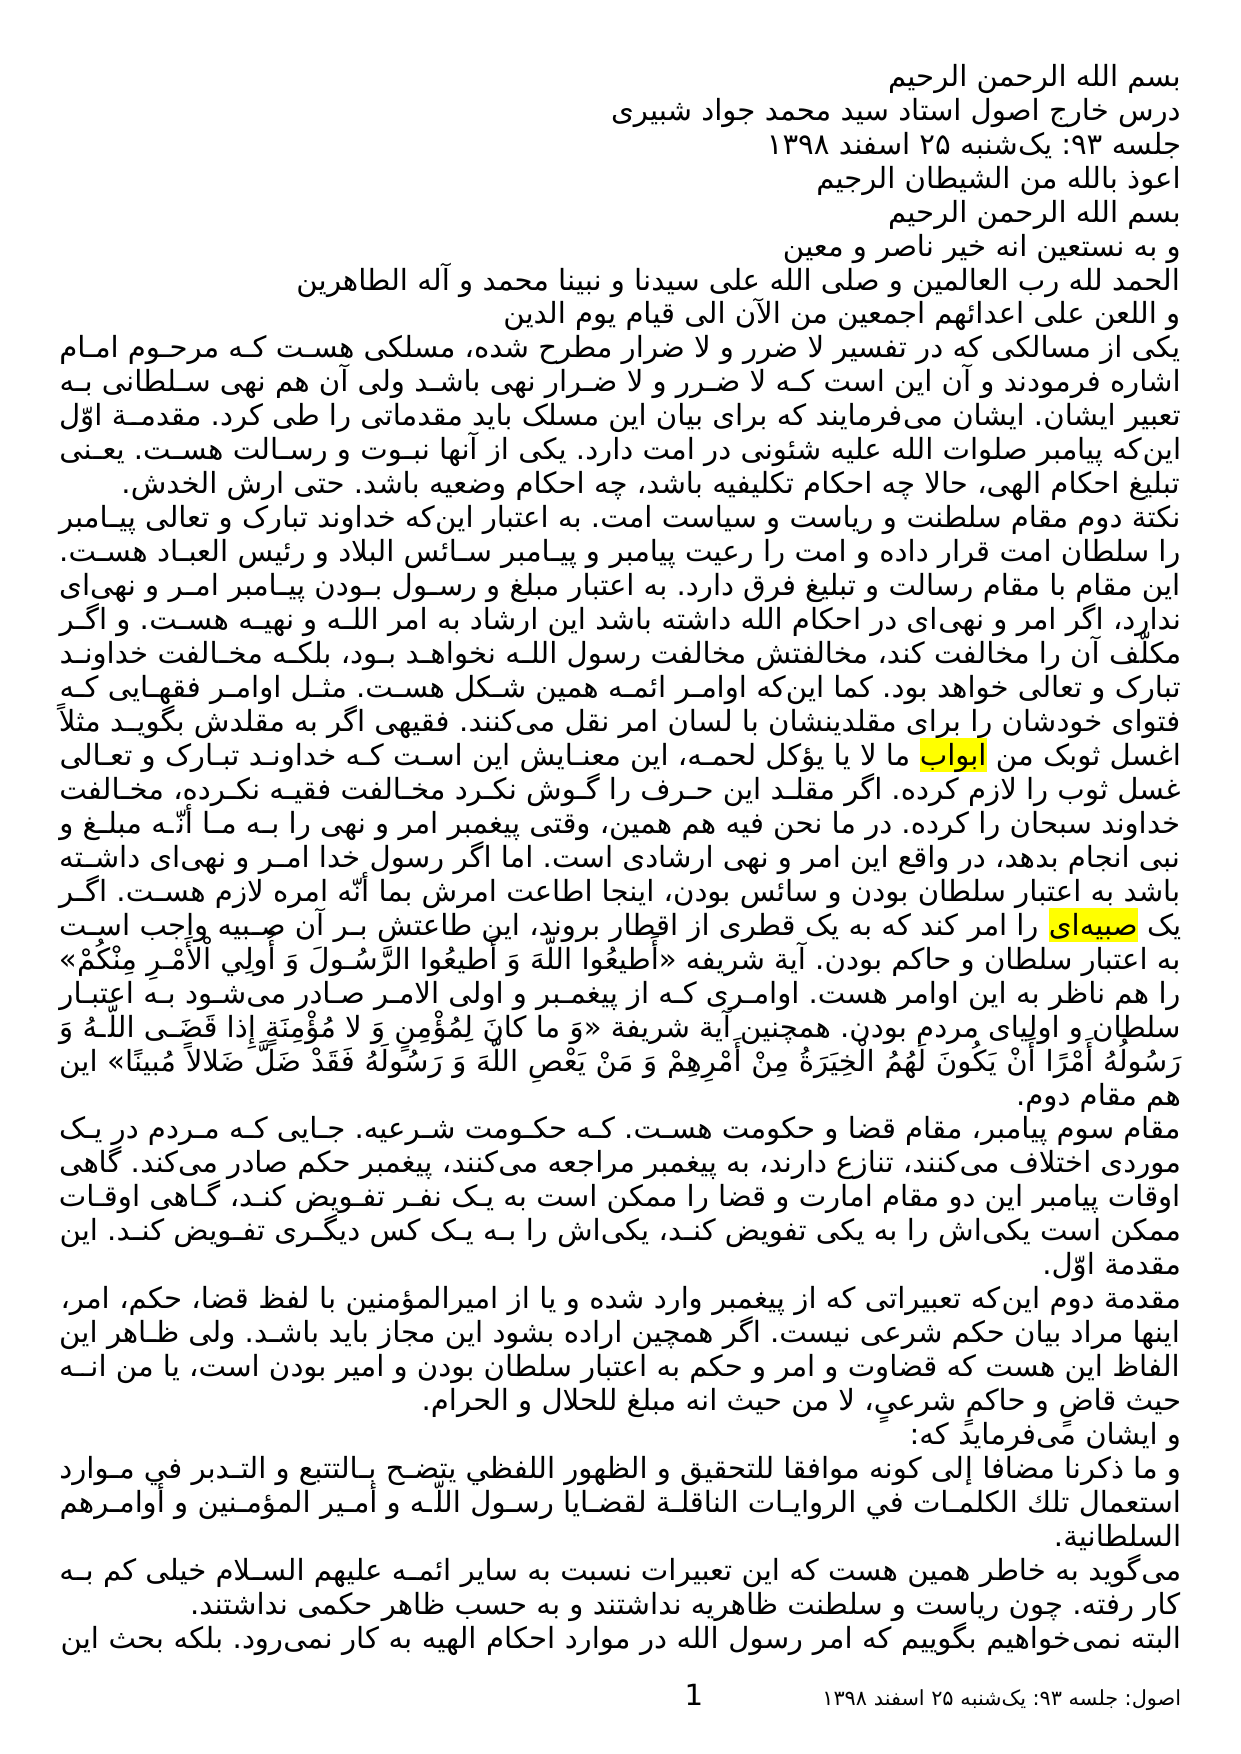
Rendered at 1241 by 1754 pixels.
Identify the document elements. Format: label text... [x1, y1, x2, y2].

text بسم الله الرحمن الرحیم [59, 195, 1181, 229]
text و اللعن علی اعدائهم اجمعین من الآن الی قیام یوم الدین [59, 297, 1181, 331]
text بسم الله الرحمن الرحیم [59, 59, 1181, 93]
text مقدمة دوم این‌که تعبیراتی که از پیغمبر وارد شده و یا از امیرالمؤمنین با لفظ قضا، حکم، امر، اینها مراد بیان حکم شرعی نیست. اگر همچین اراده بشود این مجاز باید باشد. ولی ظاهر این الفاظ این هست که قضاوت و امر و حکم به اعتبار سلطان بودن و امیر بودن است، یا من انه حیث قاضٍ و حاکمٍ شرعیٍ، لا من حیث انه مبلغ للحلال و الحرام. [59, 1282, 1181, 1417]
text می‌گوید به خاطر همین هست که این تعبیرات نسبت به سایر ائمه علیهم السلام خیلی کم به کار رفته. چون ریاست و سلطنت ظاهریه نداشتند و به حسب ظاهر حکمی نداشتند. [59, 1553, 1181, 1621]
text درس خارج اصول استاد سید محمد جواد شبیری [59, 93, 1181, 127]
text اعوذ بالله من الشیطان الرجیم [59, 161, 1181, 195]
text و به نستعین انه خیر ناصر و معین [59, 229, 1181, 263]
text یکی از مسالکی که در تفسیر لا ضرر و لا ضرار مطرح شده، مسلکی هست که مرحوم امام اشاره فرمودند و آن این است که لا ضرر و لا ضرار نهی باشد ولی آن هم نهی سلطانی به تعبیر ایشان. ایشان می‌فرمایند که برای بیان این مسلک باید مقدماتی را طی کرد. مقدمة اوّل این‌که پیامبر صلوات الله علیه شئونی در امت دارد. یکی از آنها نبوت و رسالت هست. یعنی تبلیغ احکام الهی، حالا چه احکام تکلیفیه باشد، چه احکام وضعیه باشد. حتی ارش الخدش. [59, 331, 1181, 501]
text و ما ذكرنا مضافا إلى كونه موافقا للتحقيق و الظهور اللفظي يتضح بالتتبع و التدبر في موارد استعمال تلك الكلمات في الروايات الناقلة لقضايا رسول اللّه و أمير المؤمنين و أوامرهم السلطانية. [59, 1451, 1181, 1553]
text نکتة دوم مقام سلطنت و ریاست و سیاست امت. به اعتبار این‌که خداوند تبارک و تعالی پیامبر را سلطان امت قرار داده و امت را رعیت پیامبر و پیامبر سائس البلاد و رئیس العباد هست. این مقام با مقام رسالت و تبلیغ فرق دارد. به اعتبار مبلغ و رسول بودن پیامبر امر و نهی‌ای ندارد، اگر امر و نهی‌ای در احکام الله داشته باشد این ارشاد به امر الله و نهیه هست. و اگر مکلّف آن را مخالفت کند، مخالفتش مخالفت رسول الله نخواهد بود، بلکه مخالفت خداوند تبارک و تعالی خواهد بود. کما این‌که اوامر ائمه همین شکل هست. مثل اوامر فقهایی که فتوای خودشان را برای مقلدینشان با لسان امر نقل می‌کنند. فقیهی اگر به مقلدش بگوید مثلاً اغسل ثوبک من ابواب ما لا یا یؤکل لحمه، این معنایش این است که خداوند تبارک و تعالی غسل ثوب را لازم کرده. اگر مقلد این حرف را گوش نکرد مخالفت فقیه نکرده، مخالفت خداوند سبحان را کرده. در ما نحن فیه هم همین، وقتی پیغمبر امر و نهی را به ما أنّه مبلغ و نبی انجام بدهد، در واقع این امر و نهی ارشادی است. اما اگر رسول خدا امر و نهی‌ای داشته باشد به اعتبار سلطان بودن و سائس بودن، اینجا اطاعت امرش بما أنّه امره لازم هست. اگر یک صبیه‌ای را امر کند که به یک قطری از اقطار بروند، این طاعتش بر آن صبیه واجب است به اعتبار سلطان و حاکم بودن. آیة شریفه «أَطيعُوا اللّهَ وَ أَطيعُوا الرَّسُولَ وَ أُولِي اْلأَمْرِ مِنْكُمْ» را هم ناظر به این اوامر هست. اوامری که از پیغمبر و اولی الامر صادر می‌شود به اعتبار سلطان و اولیای مردم بودن. همچنین آیة شریفة «وَ ما كانَ لِمُؤْمِنٍ وَ لا مُؤْمِنَةٍ إِذا قَضَى اللّهُ وَ رَسُولُهُ أَمْرًا أَنْ يَكُونَ لَهُمُ الْخِيَرَةُ مِنْ أَمْرِهِمْ وَ مَنْ يَعْصِ اللّهَ وَ رَسُولَهُ فَقَدْ ضَلَّ ضَلالاً مُبينًا» این هم مقام دوم. [59, 501, 1181, 1112]
text مقام سوم پیامبر، مقام قضا و حکومت هست. که حکومت شرعیه. جایی که مردم در یک موردی اختلاف می‌کنند، تنازع دارند، به پیغمبر مراجعه می‌کنند، پیغمبر حکم صادر می‌کند. گاهی اوقات پیامبر این دو مقام امارت و قضا را ممکن است به یک نفر تفویض کند، گاهی اوقات ممکن است یکی‌اش را به یکی تفویض کند، یکی‌اش را به یک کس دیگری تفویض کند. این مقدمة اوّل. [59, 1112, 1181, 1282]
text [59, 1621, 1181, 1655]
text و ایشان می‌فرماید که: [59, 1417, 1181, 1451]
text جلسه ۹۳: یک‌شنبه ۲۵ اسفند ۱۳۹۸ [59, 127, 1181, 161]
text الحمد لله رب العالمین و صلی الله علی سیدنا و نبینا محمد و آله الطاهرین [59, 263, 1181, 297]
